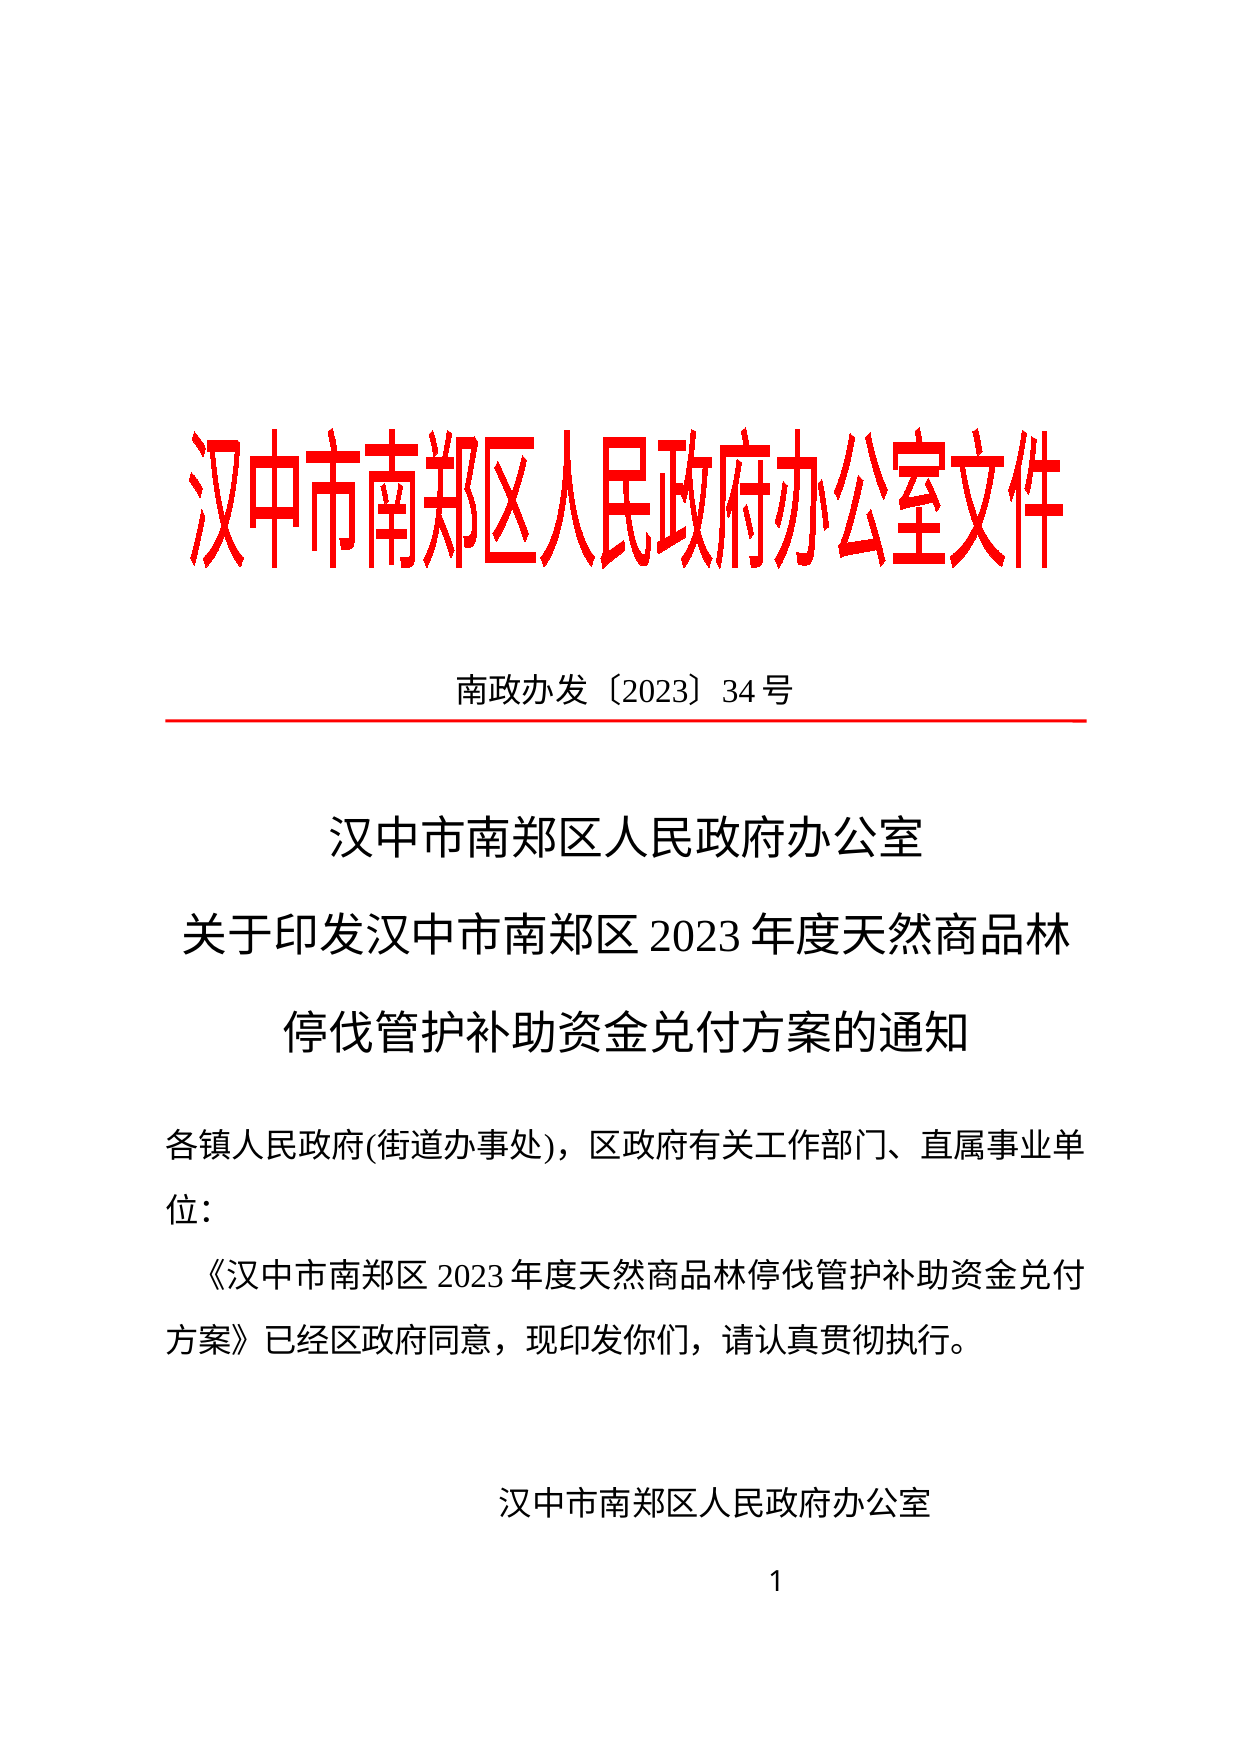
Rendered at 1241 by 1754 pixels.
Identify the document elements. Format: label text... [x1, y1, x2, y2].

text 《汉中市南郑区2023年度天然商品林停伐管护补助资金兑付方案》已经区政府同意，现印发你们，请认真贯彻执行。 [165, 1240, 1087, 1370]
text 汉中市南郑区人民政府办公室 [165, 1468, 953, 1533]
text 各镇人民政府(街道办事处)，区政府有关工作部门、直属事业单位： [165, 1110, 1087, 1240]
text 关于印发汉中市南郑区2023年度天然商品林停伐管护补助资金兑付方案的通知 [165, 883, 1087, 1078]
text 南政办发〔2023〕34号 [165, 655, 1084, 720]
text 汉中市南郑区人民政府办公室 [165, 785, 1087, 883]
